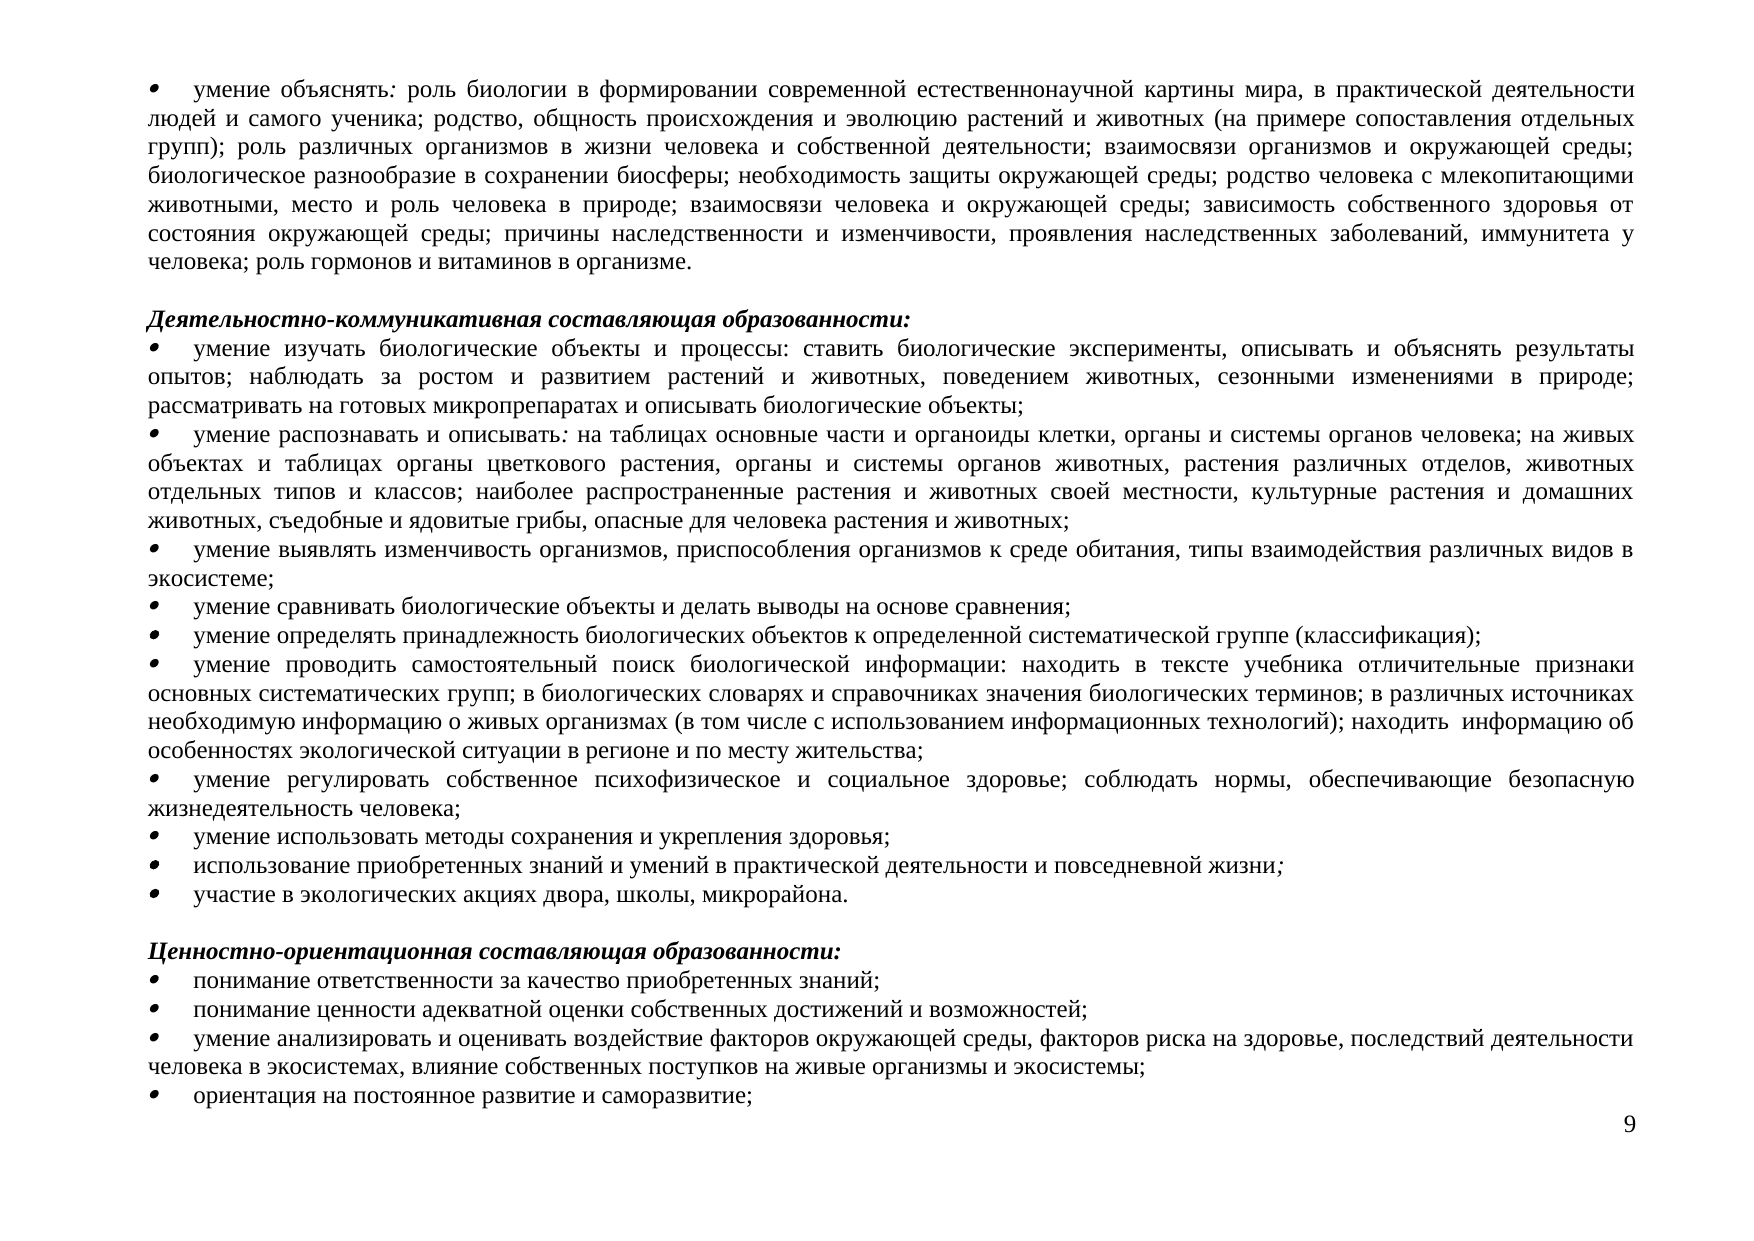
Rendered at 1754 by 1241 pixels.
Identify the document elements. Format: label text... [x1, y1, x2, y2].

text Ценностно-ориентационная составляющая образованности: [148, 936, 1636, 965]
list умение регулировать собственное психофизическое и социальное здоровье; соблюдать нормы, обеспечивающие безопасную жизнедеятельность человека; [148, 764, 1636, 821]
text Деятельностно-коммуникативная составляющая образованности: [148, 304, 1636, 333]
list использование приобретенных знаний и умений в практической деятельности и повседневной жизни; [148, 850, 1636, 879]
list умение распознавать и описывать: на таблицах основные части и органоиды клетки, органы и системы органов человека; на живых объектах и таблицах органы цветкового растения, органы и системы органов животных, растения различных отделов, животных отдельных типов и классов; наиболее распространенные растения и животных своей местности, культурные растения и домашних животных, съедобные и ядовитые грибы, опасные для человека растения и животных; [148, 419, 1636, 534]
list понимание ответственности за качество приобретенных знаний; [148, 965, 1636, 994]
list понимание ценности адекватной оценки собственных достижений и возможностей; [148, 994, 1636, 1023]
list участие в экологических акциях двора, школы, микрорайона. [148, 879, 1636, 908]
list умение выявлять изменчивость организмов, приспособления организмов к среде обитания, типы взаимодействия различных видов в экосистеме; [148, 534, 1636, 591]
list умение сравнивать биологические объекты и делать выводы на основе сравнения; [148, 591, 1636, 620]
list умение анализировать и оценивать воздействие факторов окружающей среды, факторов риска на здоровье, последствий деятельности человека в экосистемах, влияние собственных поступков на живые организмы и экосистемы; [148, 1023, 1636, 1080]
list умение проводить самостоятельный поиск биологической информации: находить в тексте учебника отличительные признаки основных систематических групп; в биологических словарях и справочниках значения биологических терминов; в различных источниках необходимую информацию о живых организмах (в том числе с использованием информационных технологий); находить информацию об особенностях экологической ситуации в регионе и по месту жительства; [148, 649, 1636, 764]
list умение изучать биологические объекты и процессы: ставить биологические эксперименты, описывать и объяснять результаты опытов; наблюдать за ростом и развитием растений и животных, поведением животных, сезонными изменениями в природе; рассматривать на готовых микропрепаратах и описывать биологические объекты; [148, 333, 1636, 419]
list умение использовать методы сохранения и укрепления здоровья; [148, 821, 1636, 850]
list умение объяснять: роль биологии в формировании современной естественнонаучной картины мира, в практической деятельности людей и самого ученика; родство, общность происхождения и эволюцию растений и животных (на примере сопоставления отдельных групп); роль различных организмов в жизни человека и собственной деятельности; взаимосвязи организмов и окружающей среды; биологическое разнообразие в сохранении биосферы; необходимость защиты окружающей среды; родство человека с млекопитающими животными, место и роль человека в природе; взаимосвязи человека и окружающей среды; зависимость собственного здоровья от состояния окружающей среды; причины наследственности и изменчивости, проявления наследственных заболеваний, иммунитета у человека; роль гормонов и витаминов в организме. [148, 74, 1636, 275]
list умение определять принадлежность биологических объектов к определенной систематической группе (классификация); [148, 620, 1636, 649]
list ориентация на постоянное развитие и саморазвитие; [148, 1080, 1636, 1109]
